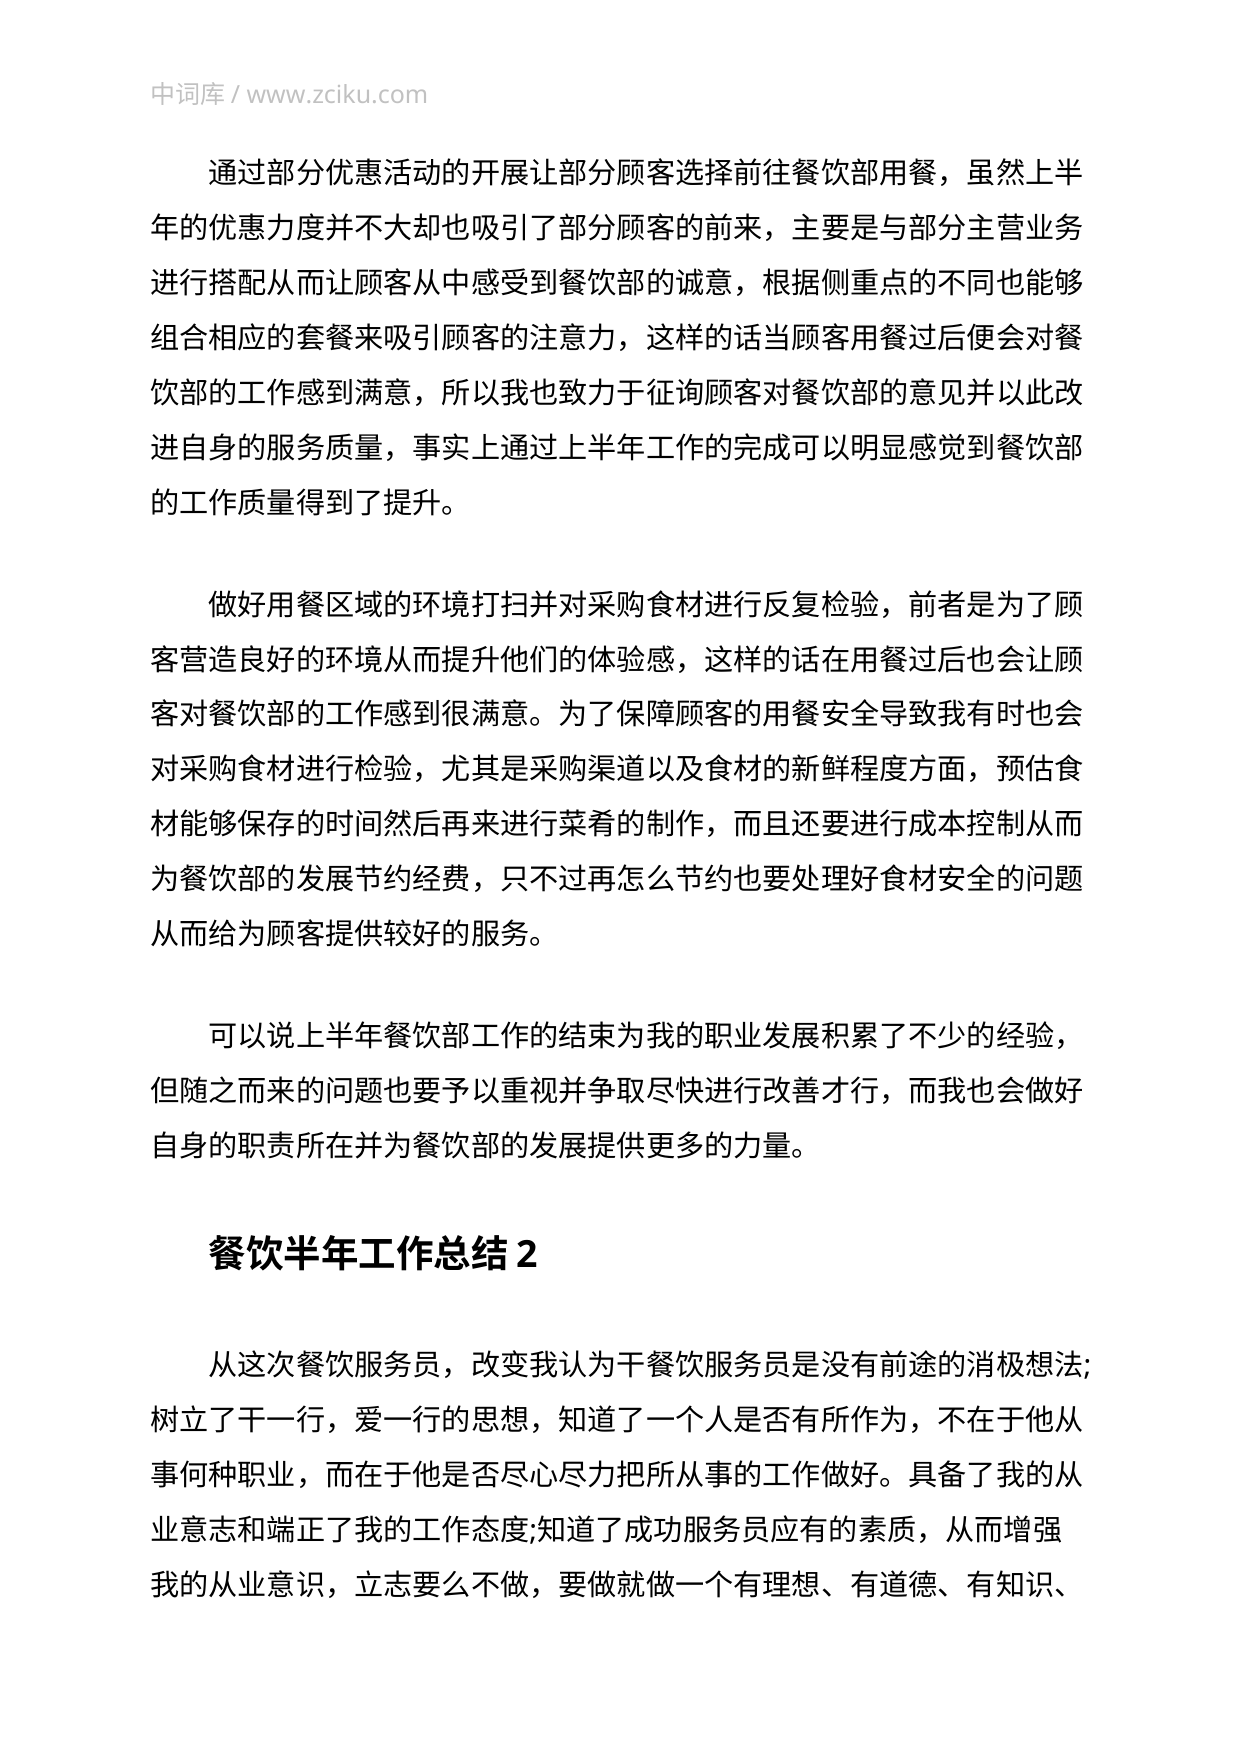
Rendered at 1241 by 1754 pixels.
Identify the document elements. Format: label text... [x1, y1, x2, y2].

text 可以说上半年餐饮部工作的结束为我的职业发展积累了不少的经验，但随之而来的问题也要予以重视并争取尽快进行改善才行，而我也会做好自身的职责所在并为餐饮部的发展提供更多的力量。 [150, 1012, 1090, 1164]
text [150, 1341, 1090, 1603]
text 餐饮半年工作总结2 [150, 1224, 1090, 1278]
text 通过部分优惠活动的开展让部分顾客选择前往餐饮部用餐，虽然上半年的优惠力度并不大却也吸引了部分顾客的前来，主要是与部分主营业务进行搭配从而让顾客从中感受到餐饮部的诚意，根据侧重点的不同也能够组合相应的套餐来吸引顾客的注意力，这样的话当顾客用餐过后便会对餐饮部的工作感到满意，所以我也致力于征询顾客对餐饮部的意见并以此改进自身的服务质量，事实上通过上半年工作的完成可以明显感觉到餐饮部的工作质量得到了提升。 [150, 150, 1090, 522]
text 做好用餐区域的环境打扫并对采购食材进行反复检验，前者是为了顾客营造良好的环境从而提升他们的体验感，这样的话在用餐过后也会让顾客对餐饮部的工作感到很满意。为了保障顾客的用餐安全导致我有时也会对采购食材进行检验，尤其是采购渠道以及食材的新鲜程度方面，预估食材能够保存的时间然后再来进行菜肴的制作，而且还要进行成本控制从而为餐饮部的发展节约经费，只不过再怎么节约也要处理好食材安全的问题从而给为顾客提供较好的服务。 [150, 581, 1090, 953]
